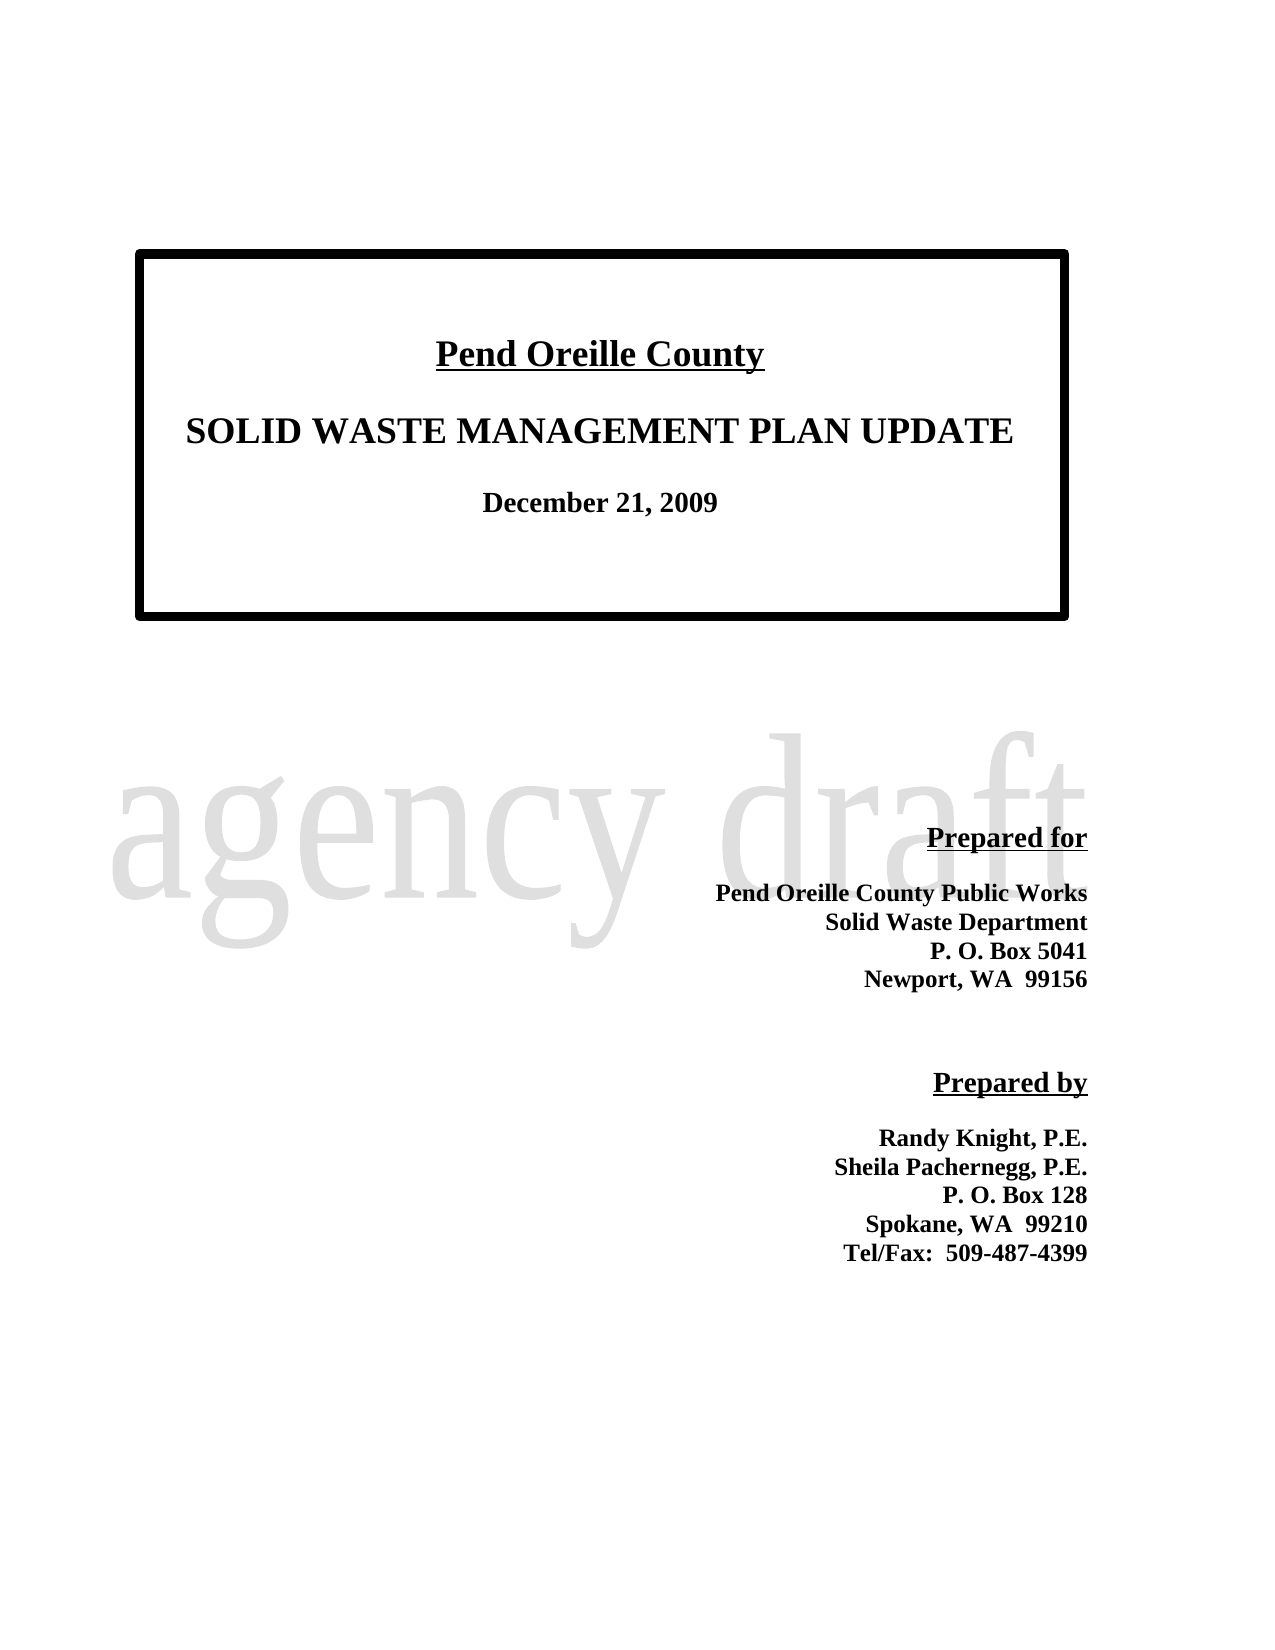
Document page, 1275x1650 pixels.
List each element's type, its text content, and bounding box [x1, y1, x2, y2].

subtitle Prepared for [112, 821, 1087, 854]
text Sheila Pachernegg, P.E. [112, 1152, 1087, 1181]
subtitle SOLID WASTE MANAGEMENT PLAN UPDATE [112, 408, 1087, 452]
subtitle December 21, 2009 [112, 485, 1087, 519]
text Solid Waste Department [112, 907, 1087, 936]
text Pend Oreille [112, 878, 1087, 907]
text Tel/Fax: 509-487-4399 [112, 1238, 1087, 1267]
text Randy Knight, P.E. [112, 1123, 1087, 1152]
text Prepared by [112, 1065, 1087, 1099]
